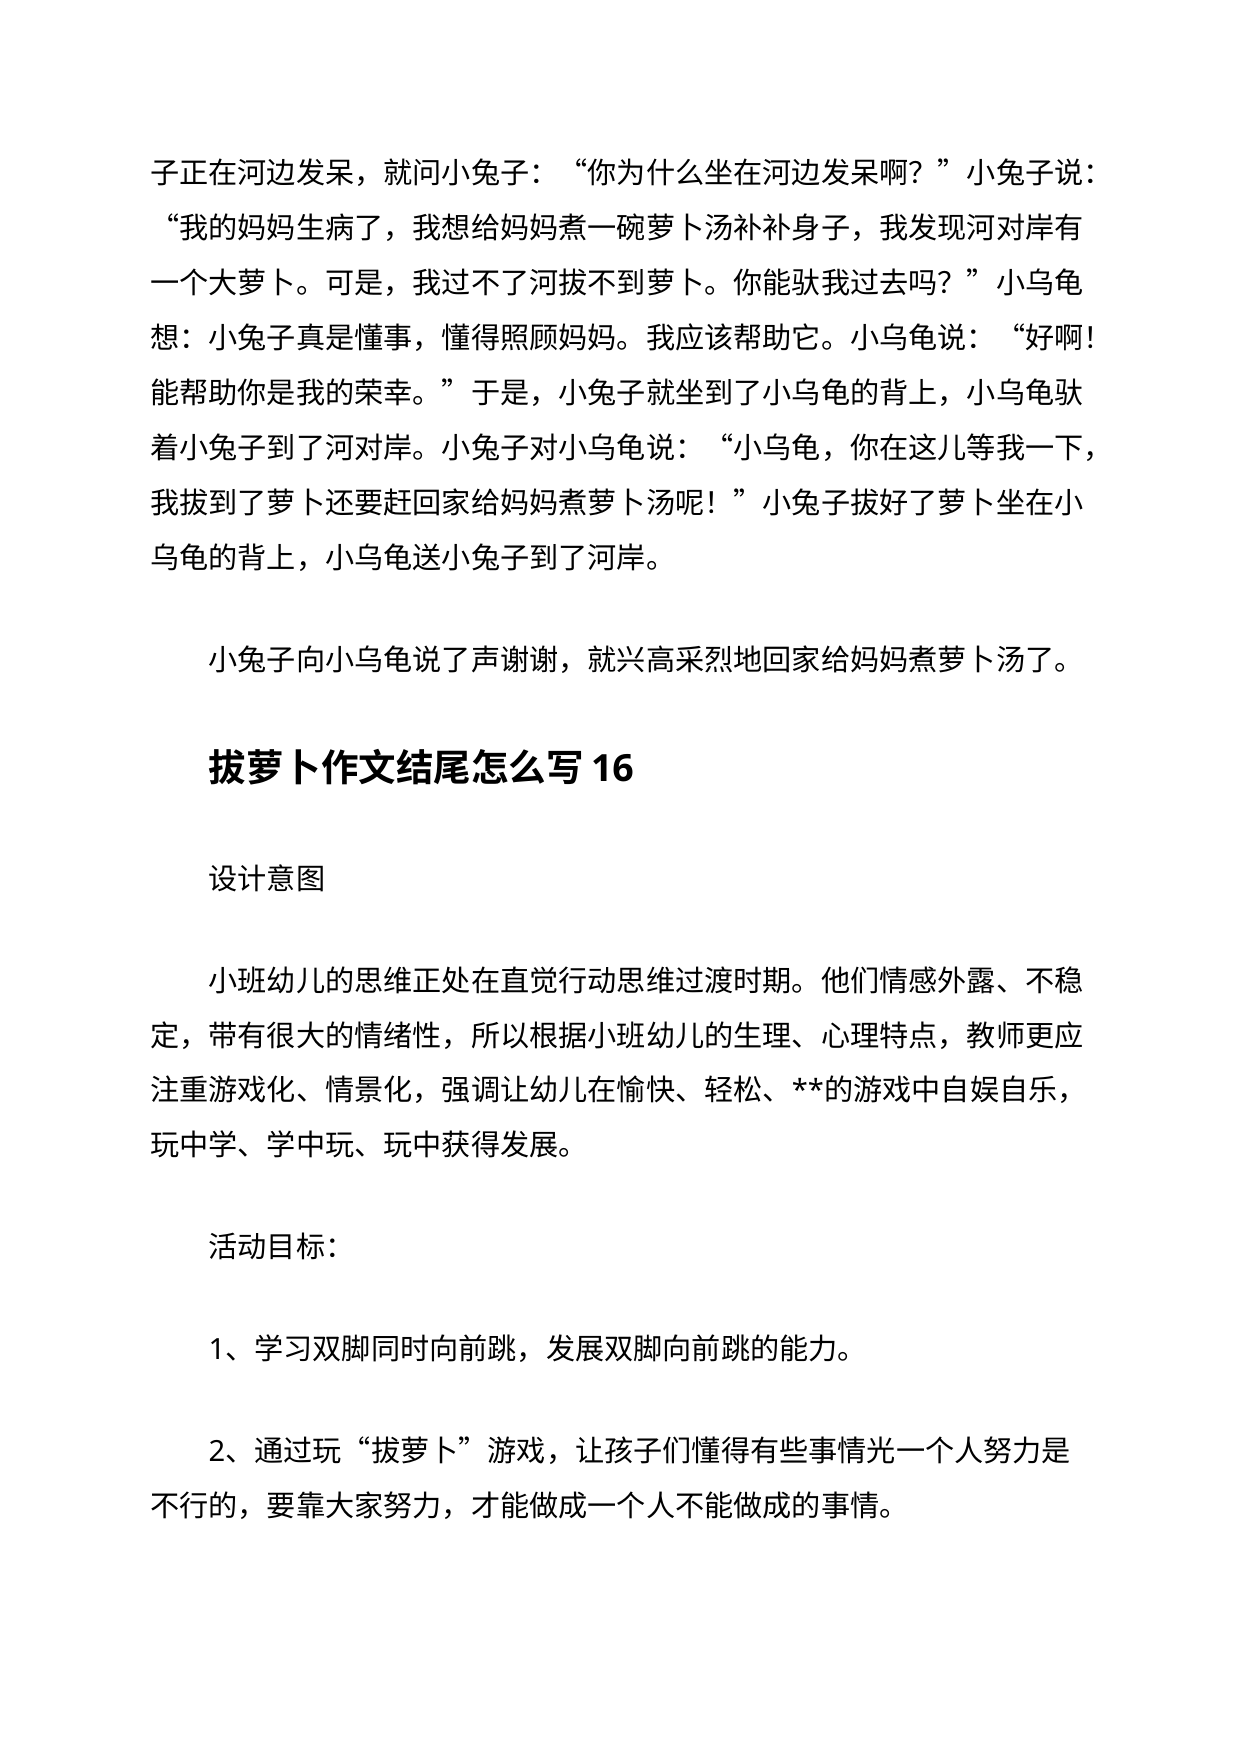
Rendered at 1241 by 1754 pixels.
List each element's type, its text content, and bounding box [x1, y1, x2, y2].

text 拔萝卜作文结尾怎么写16 [150, 738, 1090, 792]
text 2、通过玩“拔萝卜”游戏，让孩子们懂得有些事情光一个人努力是不行的，要靠大家努力，才能做成一个人不能做成的事情。 [150, 1427, 1090, 1525]
text 小班幼儿的思维正处在直觉行动思维过渡时期。他们情感外露、不稳定，带有很大的情绪性，所以根据小班幼儿的生理、心理特点，教师更应注重游戏化、情景化，强调让幼儿在愉快、轻松、**的游戏中自娱自乐，玩中学、学中玩、玩中获得发展。 [150, 957, 1090, 1164]
text 设计意图 [150, 855, 1090, 898]
text 小兔子向小乌龟说了声谢谢，就兴高采烈地回家给妈妈煮萝卜汤了。 [150, 636, 1090, 678]
text 活动目标： [150, 1224, 1090, 1266]
text 1、学习双脚同时向前跳，发展双脚向前跳的能力。 [150, 1326, 1090, 1368]
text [150, 150, 1090, 577]
